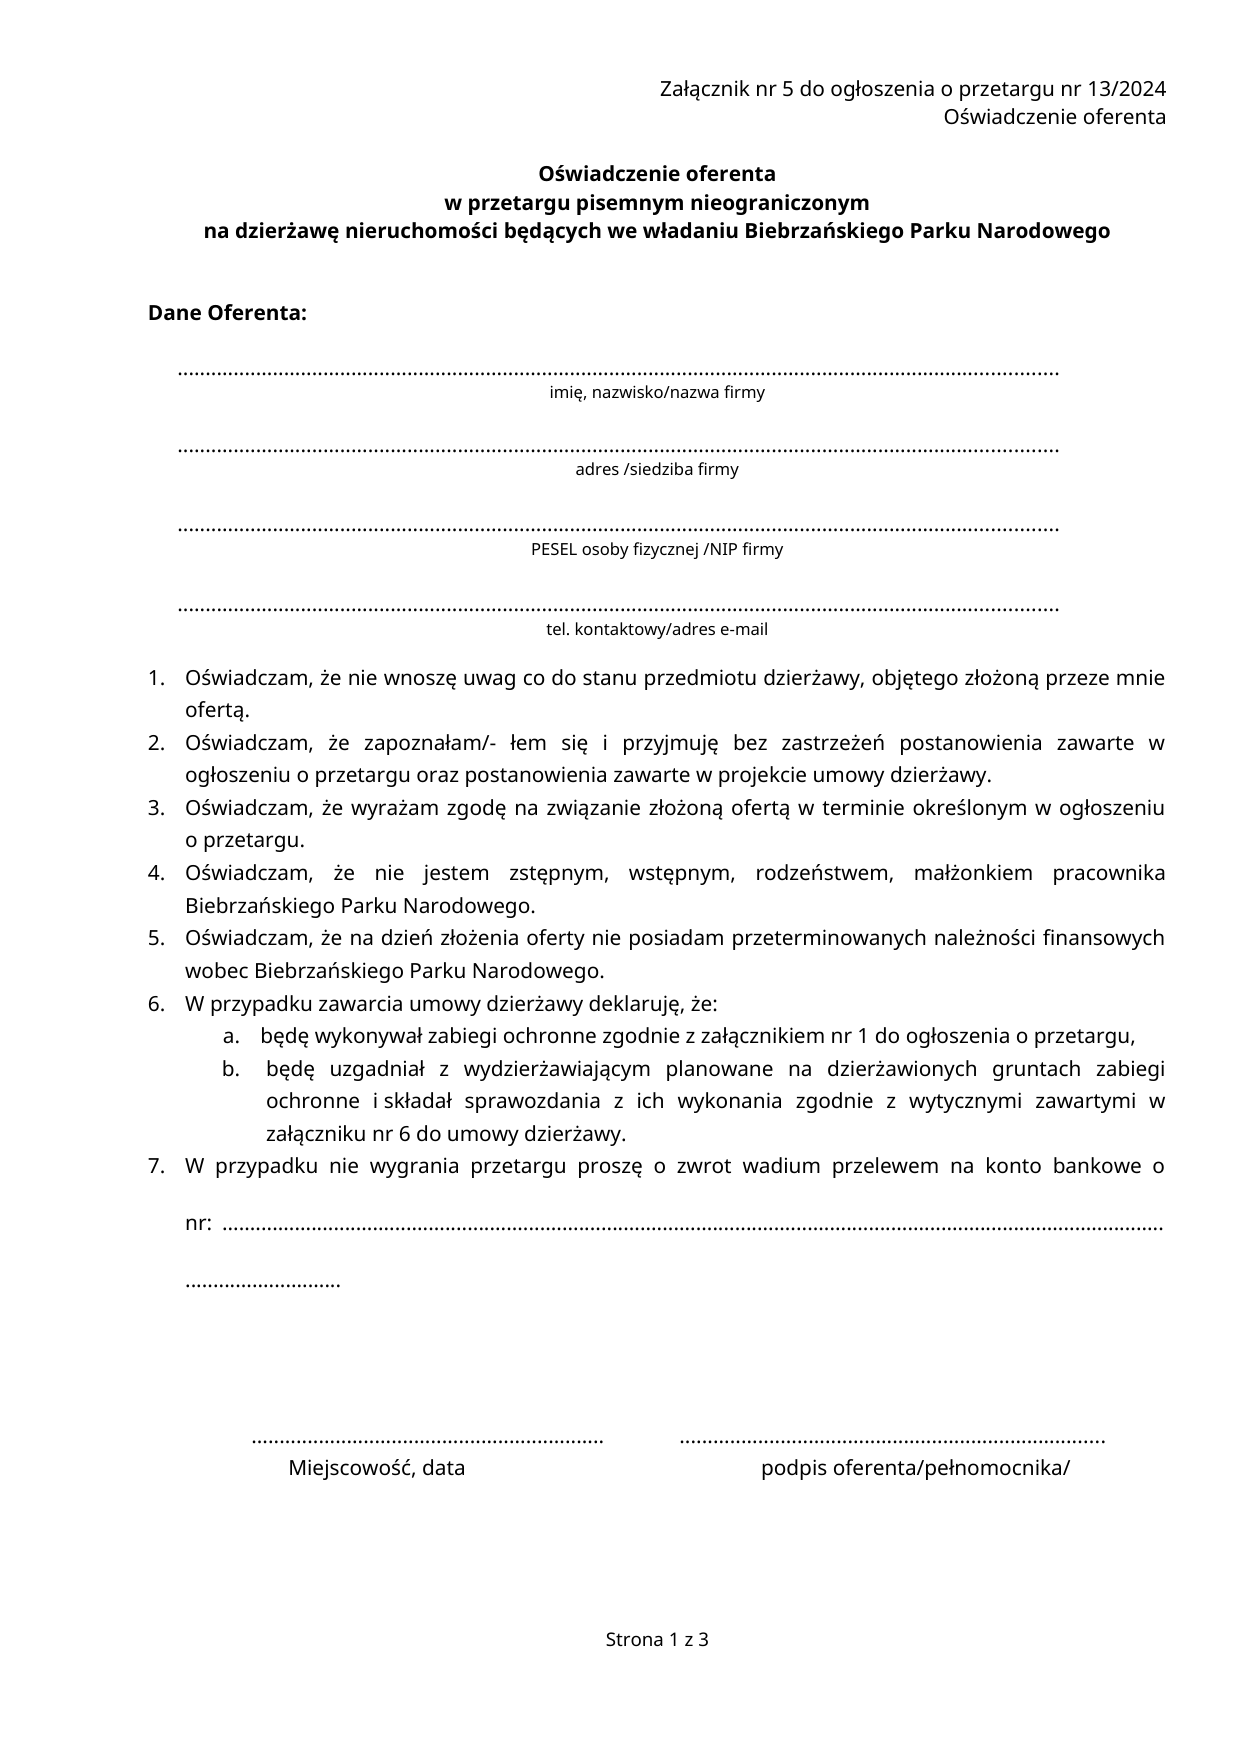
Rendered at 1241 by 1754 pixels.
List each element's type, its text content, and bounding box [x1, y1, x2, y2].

list będę wykonywał zabiegi ochronne zgodnie z załącznikiem nr 1 do ogłoszenia o przetargu, [223, 1021, 1167, 1050]
text PESEL osoby fizycznej /NIP firmy [148, 537, 1167, 560]
list Oświadczam, że nie jestem zstępnym, wstępnym, rodzeństwem, małżonkiem pracownika Biebrzańskiego Parku Narodowego. [148, 858, 1167, 919]
list Oświadczam, że na dzień złożenia oferty nie posiadam przeterminowanych należności finansowych wobec Biebrzańskiego Parku Narodowego. [148, 923, 1167, 984]
list W przypadku nie wygrania przetargu proszę o zwrot wadium przelewem na konto bankowe o nr: ..................................................................................................................................................................................................... [148, 1152, 1167, 1294]
text tel. kontaktowy/adres e-mail [148, 617, 1167, 640]
text Dane Oferenta: [148, 298, 1167, 327]
list W przypadku zawarcia umowy dzierżawy deklaruję, że: [148, 989, 1167, 1017]
text na dzierżawę nieruchomości będących we władaniu Biebrzańskiego Parku Narodowego [148, 216, 1167, 245]
text Miejscowość, data podpis oferenta/pełnomocnika/ [148, 1453, 1167, 1481]
text imię, nazwisko/nazwa firmy [148, 380, 1167, 403]
text w przetargu pisemnym nieograniczonym [148, 188, 1167, 216]
text adres /siedziba firmy [148, 457, 1167, 480]
list Oświadczam, że nie wnoszę uwag co do stanu przedmiotu dzierżawy, objętego złożoną przeze mnie ofertą. [148, 663, 1167, 724]
list będę uzgadniał z wydzierżawiającym planowane na dzierżawionych gruntach zabiegi ochronne i składał sprawozdania z ich wykonania zgodnie z wytycznymi zawartymi w załączniku nr 6 do umowy dzierżawy. [222, 1054, 1167, 1147]
text Oświadczenie oferenta [148, 159, 1167, 188]
list Oświadczam, że zapoznałam/- łem się i przyjmuję bez zastrzeżeń postanowienia zawarte w ogłoszeniu o przetargu oraz postanowienia zawarte w projekcie umowy dzierżawy. [148, 728, 1167, 789]
list Oświadczam, że wyrażam zgodę na związanie złożoną ofertą w terminie określonym w ogłoszeniu o przetargu. [148, 793, 1167, 854]
